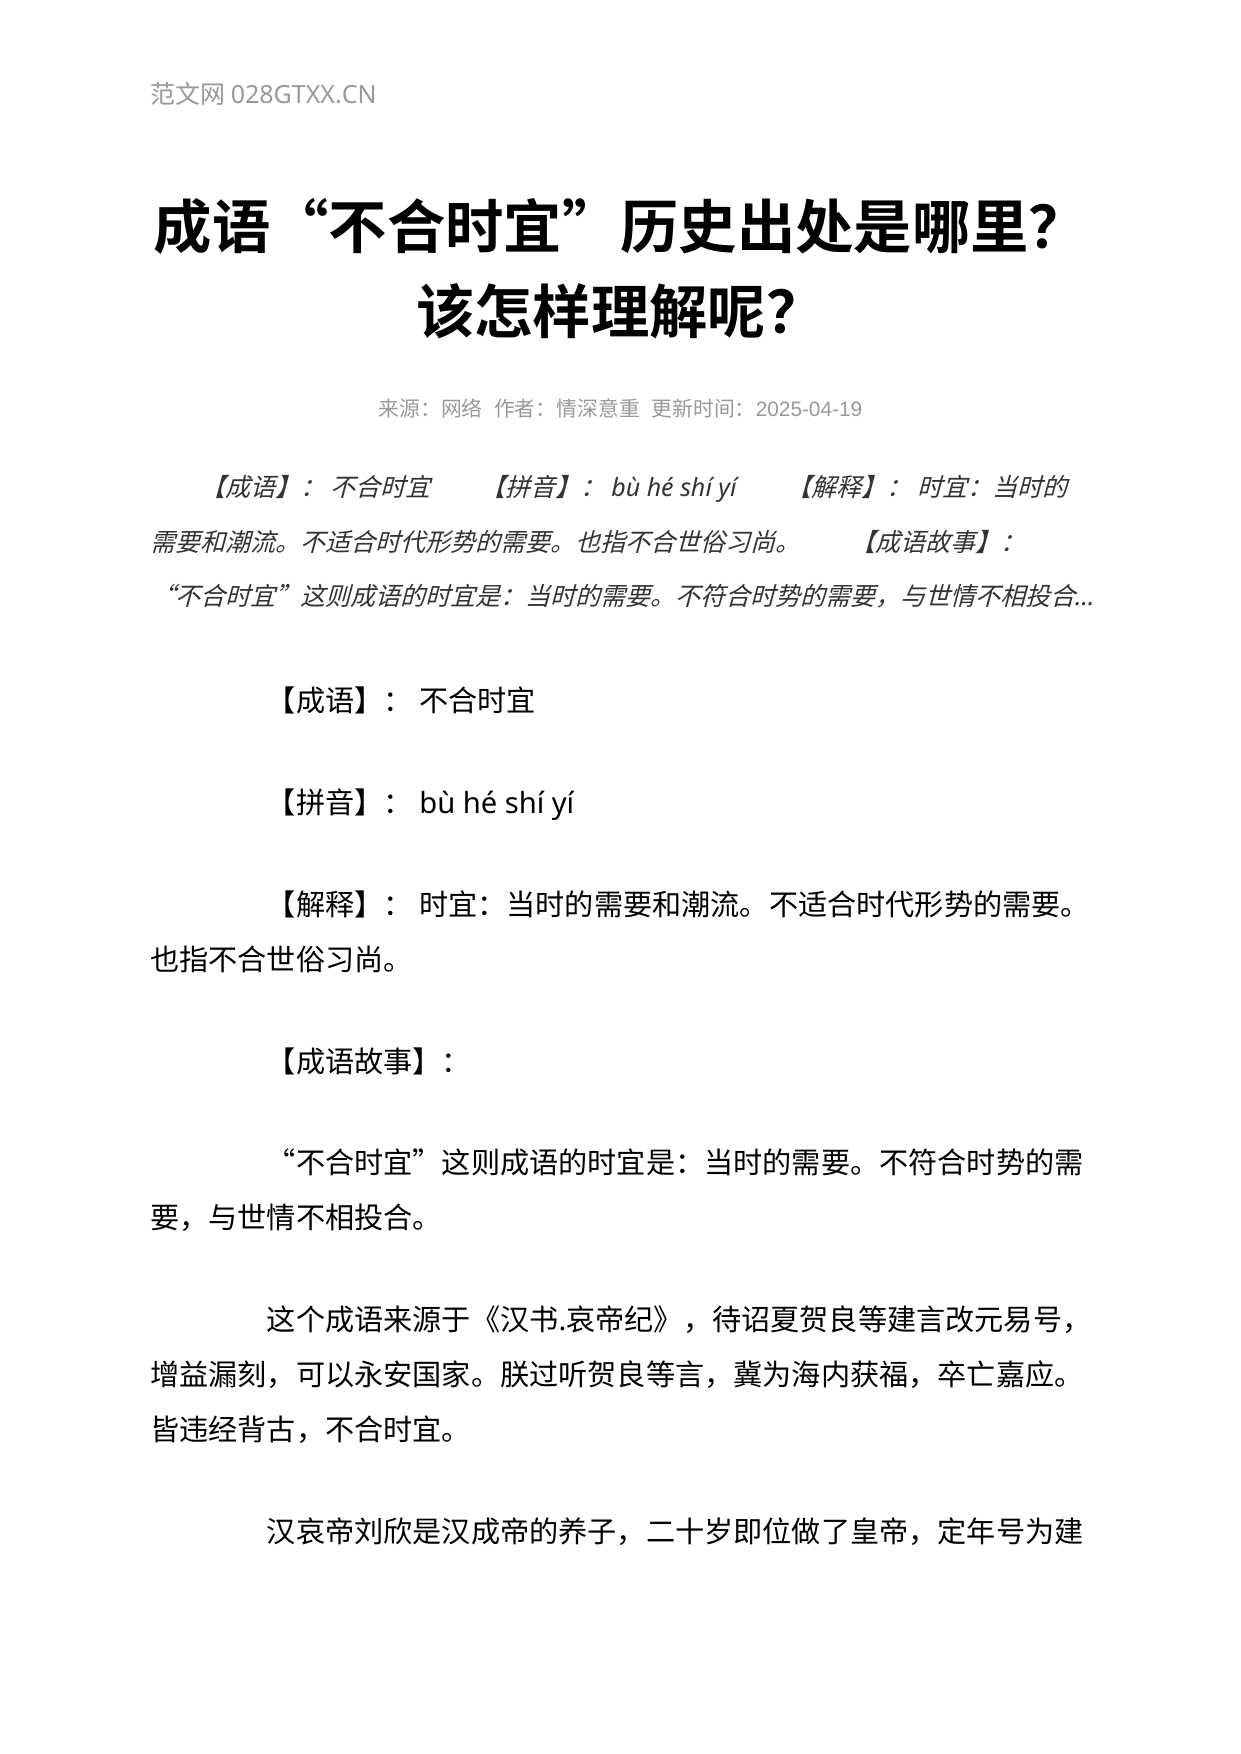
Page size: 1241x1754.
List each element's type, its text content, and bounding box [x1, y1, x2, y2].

text 【成语故事】： [150, 1038, 1090, 1081]
text “不合时宜”这则成语的时宜是：当时的需要。不符合时势的需要，与世情不相投合。 [150, 1140, 1090, 1237]
text 来源：网络 作者：情深意重 更新时间：2025-04-19 [150, 397, 1090, 421]
text 【解释】： 时宜：当时的需要和潮流。不适合时代形势的需要。也指不合世俗习尚。 [150, 882, 1090, 979]
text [150, 1508, 1090, 1551]
subtitle 成语“不合时宜”历史出处是哪里？该怎样理解呢？ [150, 181, 1090, 350]
text 【成语】： 不合时宜 [150, 678, 1090, 720]
text 【成语】： 不合时宜 【拼音】： bù hé shí yí 【解释】： 时宜：当时的需要和潮流。不适合时代形势的需要。也指不合世俗习尚。 【成语故事】： “不合时宜”这则成语的时宜是：当时的需要。不符合时势的需要，与世情不相投合... [150, 468, 1090, 613]
text 这个成语来源于《汉书.哀帝纪》，待诏夏贺良等建言改元易号，增益漏刻，可以永安国家。朕过听贺良等言，冀为海内获福，卒亡嘉应。皆违经背古，不合时宜。 [150, 1297, 1090, 1449]
text 【拼音】： bù hé shí yí [150, 780, 1090, 822]
